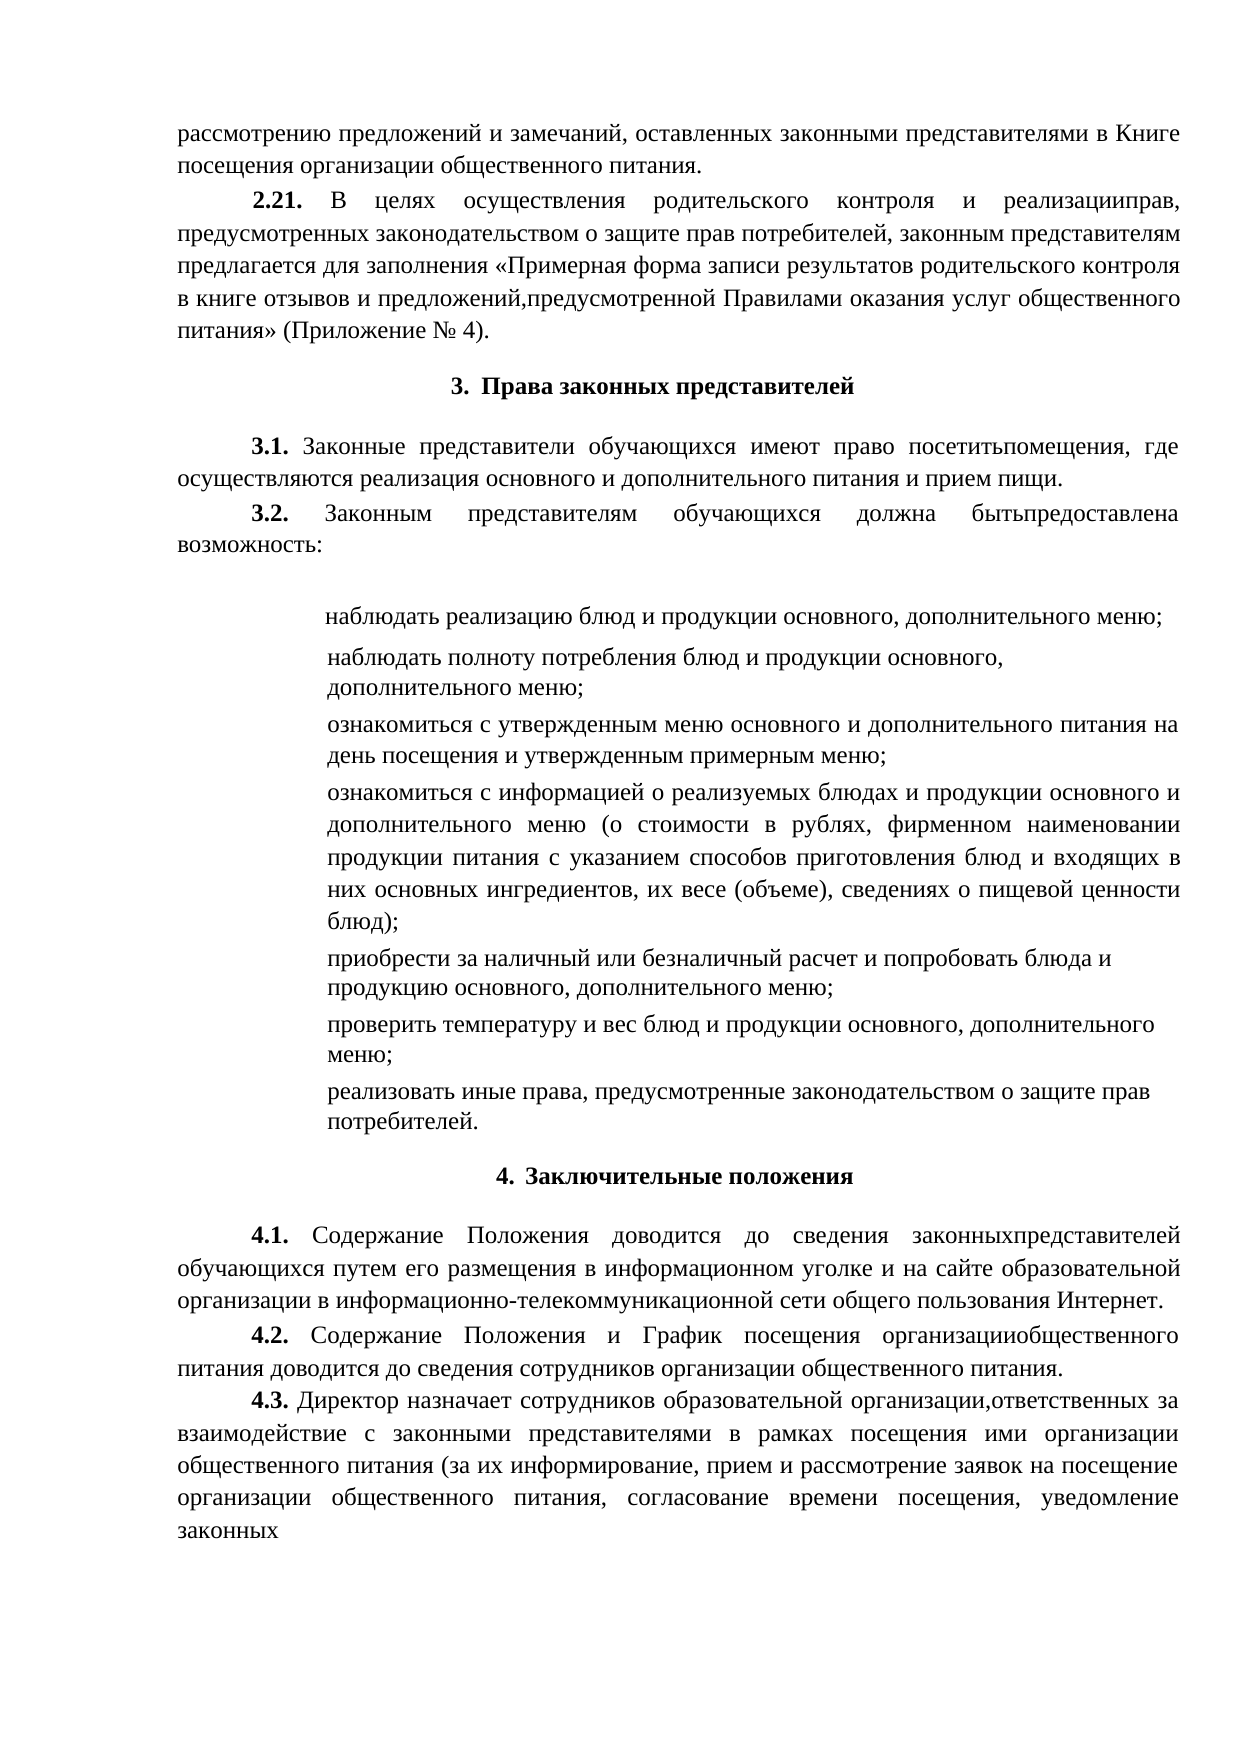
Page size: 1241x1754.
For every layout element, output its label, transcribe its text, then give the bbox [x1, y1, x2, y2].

list ознакомиться с утвержденным меню основного и дополнительного питания на день посещения и утвержденным примерным меню; [251, 709, 1179, 769]
text  наблюдать реализацию блюд и продукции основного, дополнительного меню; [252, 601, 1179, 630]
text 4.3. Директор назначает сотрудников образовательной организации,ответственных за взаимодействие с законными представителями в рамках посещения ими организации общественного питания (за их информирование, прием и рассмотрение заявок на посещение организации общественного питания, согласование времени посещения, уведомление законных [177, 1385, 1179, 1543]
list наблюдать полноту потребления блюд и продукции основного, дополнительного меню; [251, 642, 1179, 701]
list приобрести за наличный или безналичный расчет и попробовать блюда и продукцию основного, дополнительного меню; [251, 943, 1181, 1001]
text 2.21. В целях осуществления родительского контроля и реализацииправ, предусмотренных законодательством о защите прав потребителей, законным представителям предлагается для заполнения «Примерная форма записи результатов родительского контроля в книге отзывов и предложений,предусмотренной Правилами оказания услуг общественного питания» (Приложение № 4). [177, 186, 1181, 344]
text 4.2. Содержание Положения и График посещения организацииобщественного питания доводится до сведения сотрудников организации общественного питания. [177, 1320, 1179, 1382]
list ознакомиться с информацией о реализуемых блюдах и продукции основного и дополнительного меню (о стоимости в рублях, фирменном наименовании продукции питания с указанием способов приготовления блюд и входящих в них основных ингредиентов, их весе (объеме), сведениях о пищевой ценности блюд); [251, 777, 1181, 935]
text 3.2. Законным представителям обучающихся должна бытьпредоставлена возможность: [177, 498, 1179, 558]
list Права законных представителей [451, 371, 1181, 399]
text 4.1. Содержание Положения доводится до сведения законныхпредставителей обучающихся путем его размещения в информационном уголке и на сайте образовательной организации в информационно-телекоммуникационной сети общего пользования Интернет. [177, 1221, 1181, 1314]
list Заключительные положения [496, 1161, 1181, 1189]
list проверить температуру и вес блюд и продукции основного, дополнительного меню; [251, 1009, 1179, 1068]
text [177, 118, 1181, 179]
list реализовать иные права, предусмотренные законодательством о защите прав потребителей. [251, 1076, 1179, 1135]
text 3.1. Законные представители обучающихся имеют право посетитьпомещения, где осуществляются реализация основного и дополнительного питания и прием пищи. [177, 431, 1179, 492]
